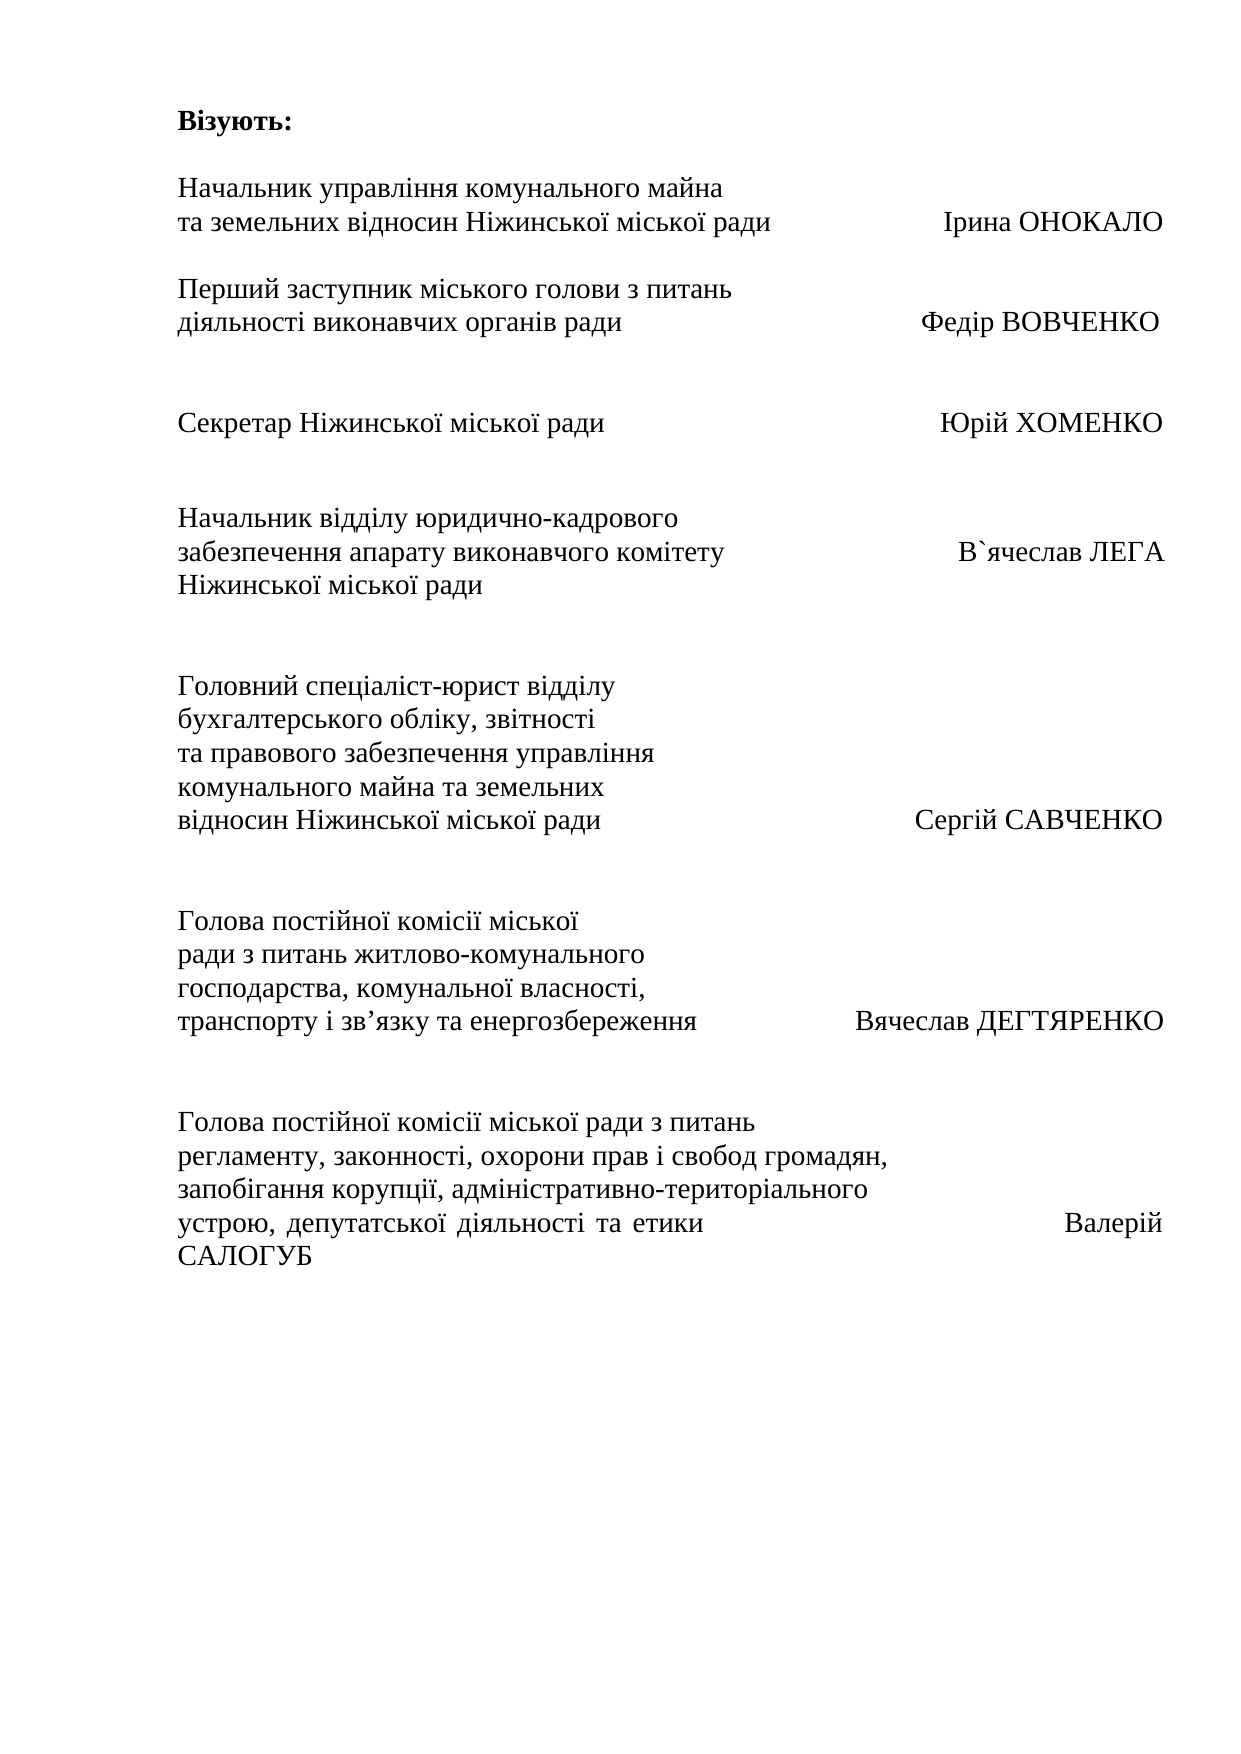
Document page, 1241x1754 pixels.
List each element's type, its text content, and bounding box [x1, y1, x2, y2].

text устрою, депутатської діяльності та етики Валерій САЛОГУБ [177, 1205, 1166, 1272]
text Перший заступник міського голови з питань [177, 271, 1166, 304]
text забезпечення апарату виконавчого комітету В`ячеслав ЛЕГА [177, 534, 1166, 567]
text Головний спеціаліст-юрист відділу [177, 668, 1166, 702]
text Ніжинської міської ради [177, 567, 1166, 601]
text запобігання корупції, адміністративно-територіального [177, 1171, 1166, 1205]
text Голова постійної комісії міської ради з питань [177, 1104, 1166, 1138]
text транспорту і зв’язку та енергозбереження Вячеслав ДЕГТЯРЕНКО [177, 1003, 1166, 1037]
text ради з питань житлово-комунального [177, 936, 1166, 970]
text та правового забезпечення управління [177, 735, 1166, 769]
text Секретар Ніжинської міської ради Юрій ХОМЕНКО [177, 405, 1166, 439]
text комунального майна та земельних [177, 769, 1166, 802]
text регламенту, законності, охорони прав і свобод громадян, [177, 1138, 1166, 1171]
text Голова постійної комісії міської [177, 903, 1166, 936]
text господарства, комунальної власності, [177, 970, 1166, 1003]
text Візують: [177, 103, 1166, 137]
text Начальник відділу юридично-кадрового [177, 500, 1166, 534]
text бухгалтерського обліку, звітності [177, 702, 1166, 735]
text та земельних відносин Ніжинської міської ради Ірина ОНОКАЛО [177, 204, 1166, 237]
text відносин Ніжинської міської ради Сергій САВЧЕНКО [177, 802, 1166, 836]
text діяльності виконавчих органів ради Федір ВОВЧЕНКО [177, 304, 1166, 338]
text Начальник управління комунального майна [177, 170, 1166, 204]
